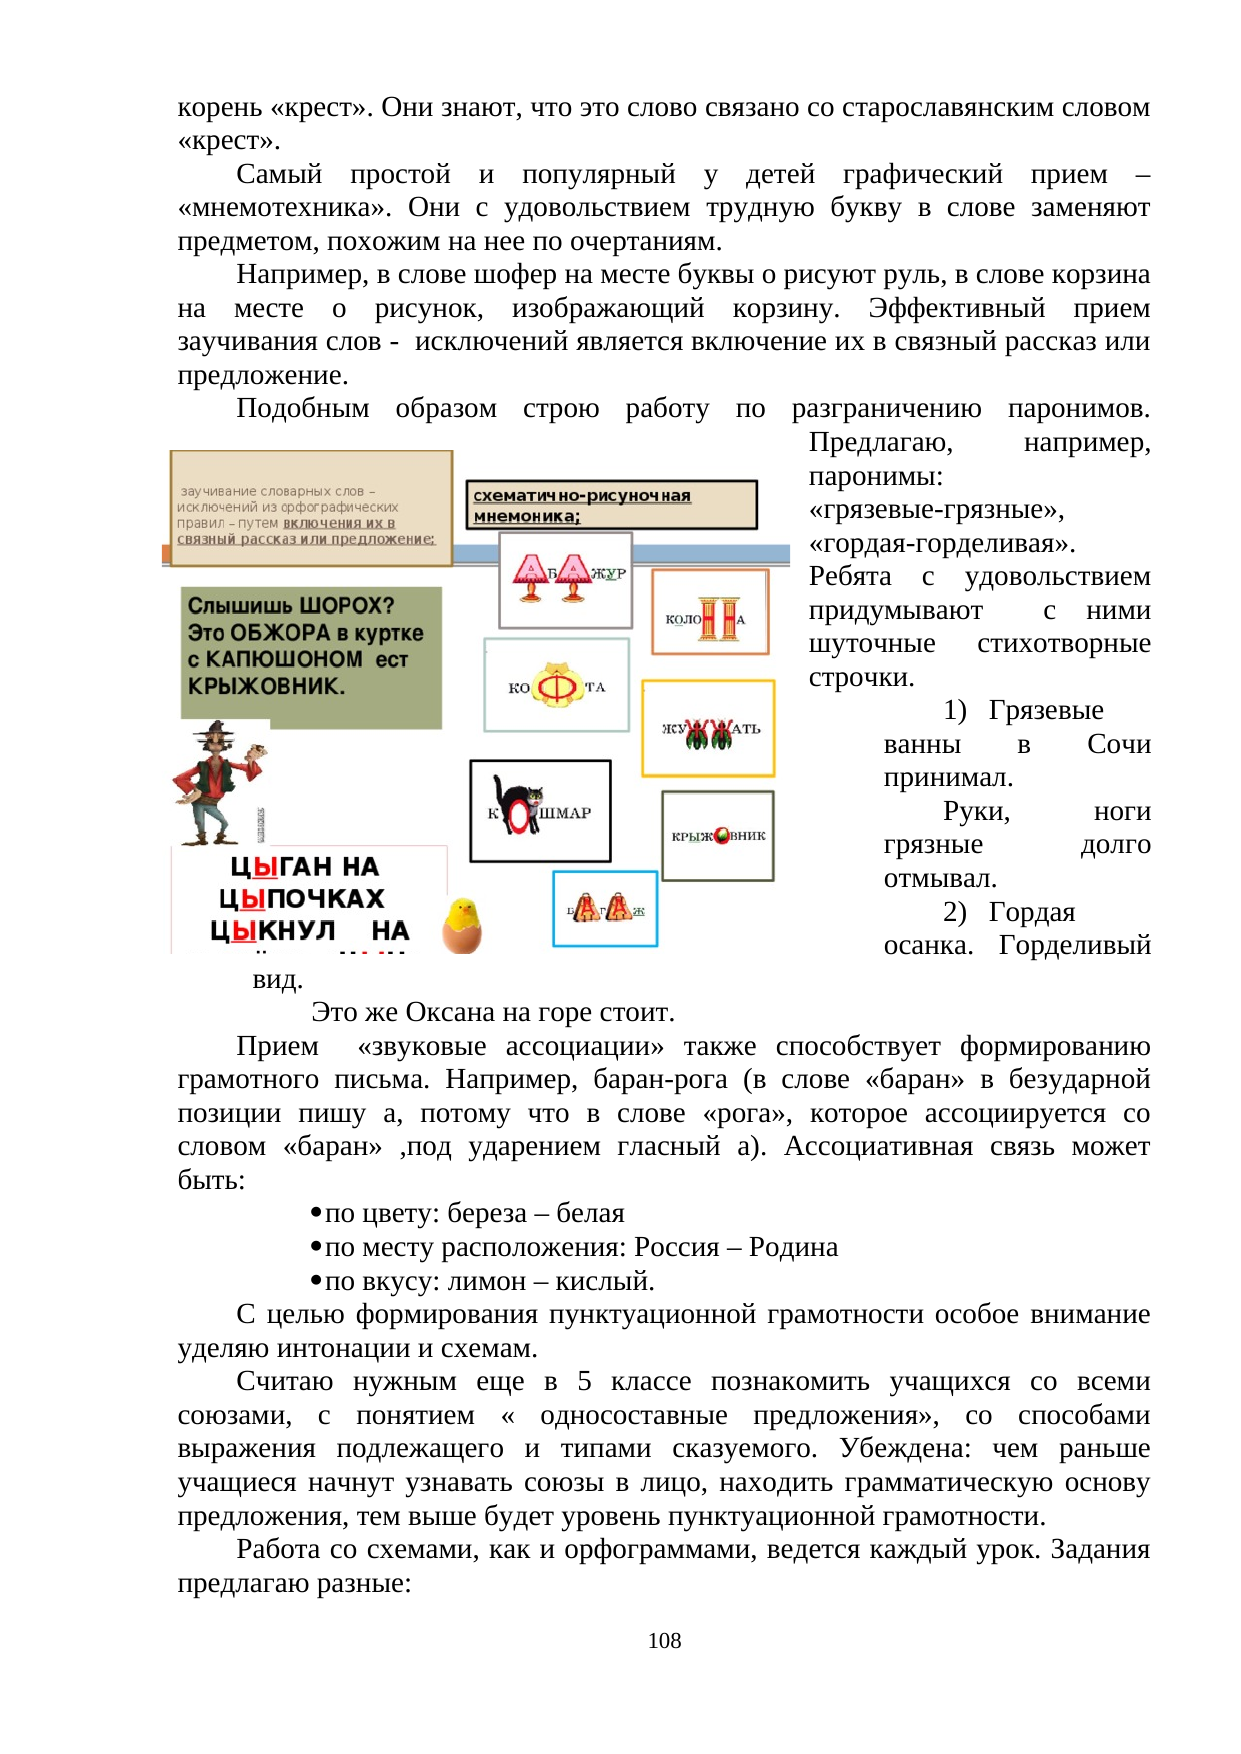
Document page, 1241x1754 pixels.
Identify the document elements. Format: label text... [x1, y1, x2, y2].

list Грязевые ванны в Сочи принимал. [789, 692, 1152, 793]
text Подобным образом строю работу по разграничению паронимов. Предлагаю, например, паронимы: «грязевые-грязные», «гордая-горделивая». Ребята с удовольствием придумывают с ними шуточные стихотворные строчки. [177, 391, 1152, 692]
list по вкусу: лимон – кислый. [252, 1263, 1152, 1296]
list по цвету: береза – белая [252, 1196, 1152, 1229]
text Самый простой и популярный у детей графический прием – «мнемотехника». Они с удовольствием трудную букву в слове заменяют предметом, похожим на нее по очертаниям. [177, 156, 1152, 256]
list Это же Оксана на горе стоит. [252, 994, 1152, 1028]
text Работа со схемами, как и орфограммами, ведется каждый урок. Задания предлагаю разные: [177, 1531, 1152, 1598]
list Руки, ноги грязные долго отмывал. [789, 793, 1152, 894]
text Считаю нужным еще в 5 классе познакомить учащихся со всеми союзами, с понятием « односоставные предложения», со способами выражения подлежащего и типами сказуемого. Убеждена: чем раньше учащиеся начнут узнавать союзы в лицо, находить грамматическую основу предложения, тем выше будет уровень пунктуационной грамотности. [177, 1363, 1152, 1531]
list по месту расположения: Россия – Родина [252, 1229, 1152, 1263]
text Например, в слове шофер на месте буквы о рисуют руль, в слове корзина на месте о рисунок, изображающий корзину. Эффективный прием заучивания слов - исключений является включение их в связный рассказ или предложение. [177, 256, 1152, 391]
picture [161, 450, 789, 953]
text Прием «звуковые ассоциации» также способствует формированию грамотного письма. Например, баран-рога (в слове «баран» в безударной позиции пишу а, потому что в слове «рога», которое ассоциируется со словом «баран» ,под ударением гласный а). Ассоциативная связь может быть: [177, 1028, 1152, 1196]
list Гордая осанка. Горделивый вид. [252, 894, 1152, 994]
text С целью формирования пунктуационной грамотности особое внимание уделяю интонации и схемам. [177, 1296, 1152, 1363]
